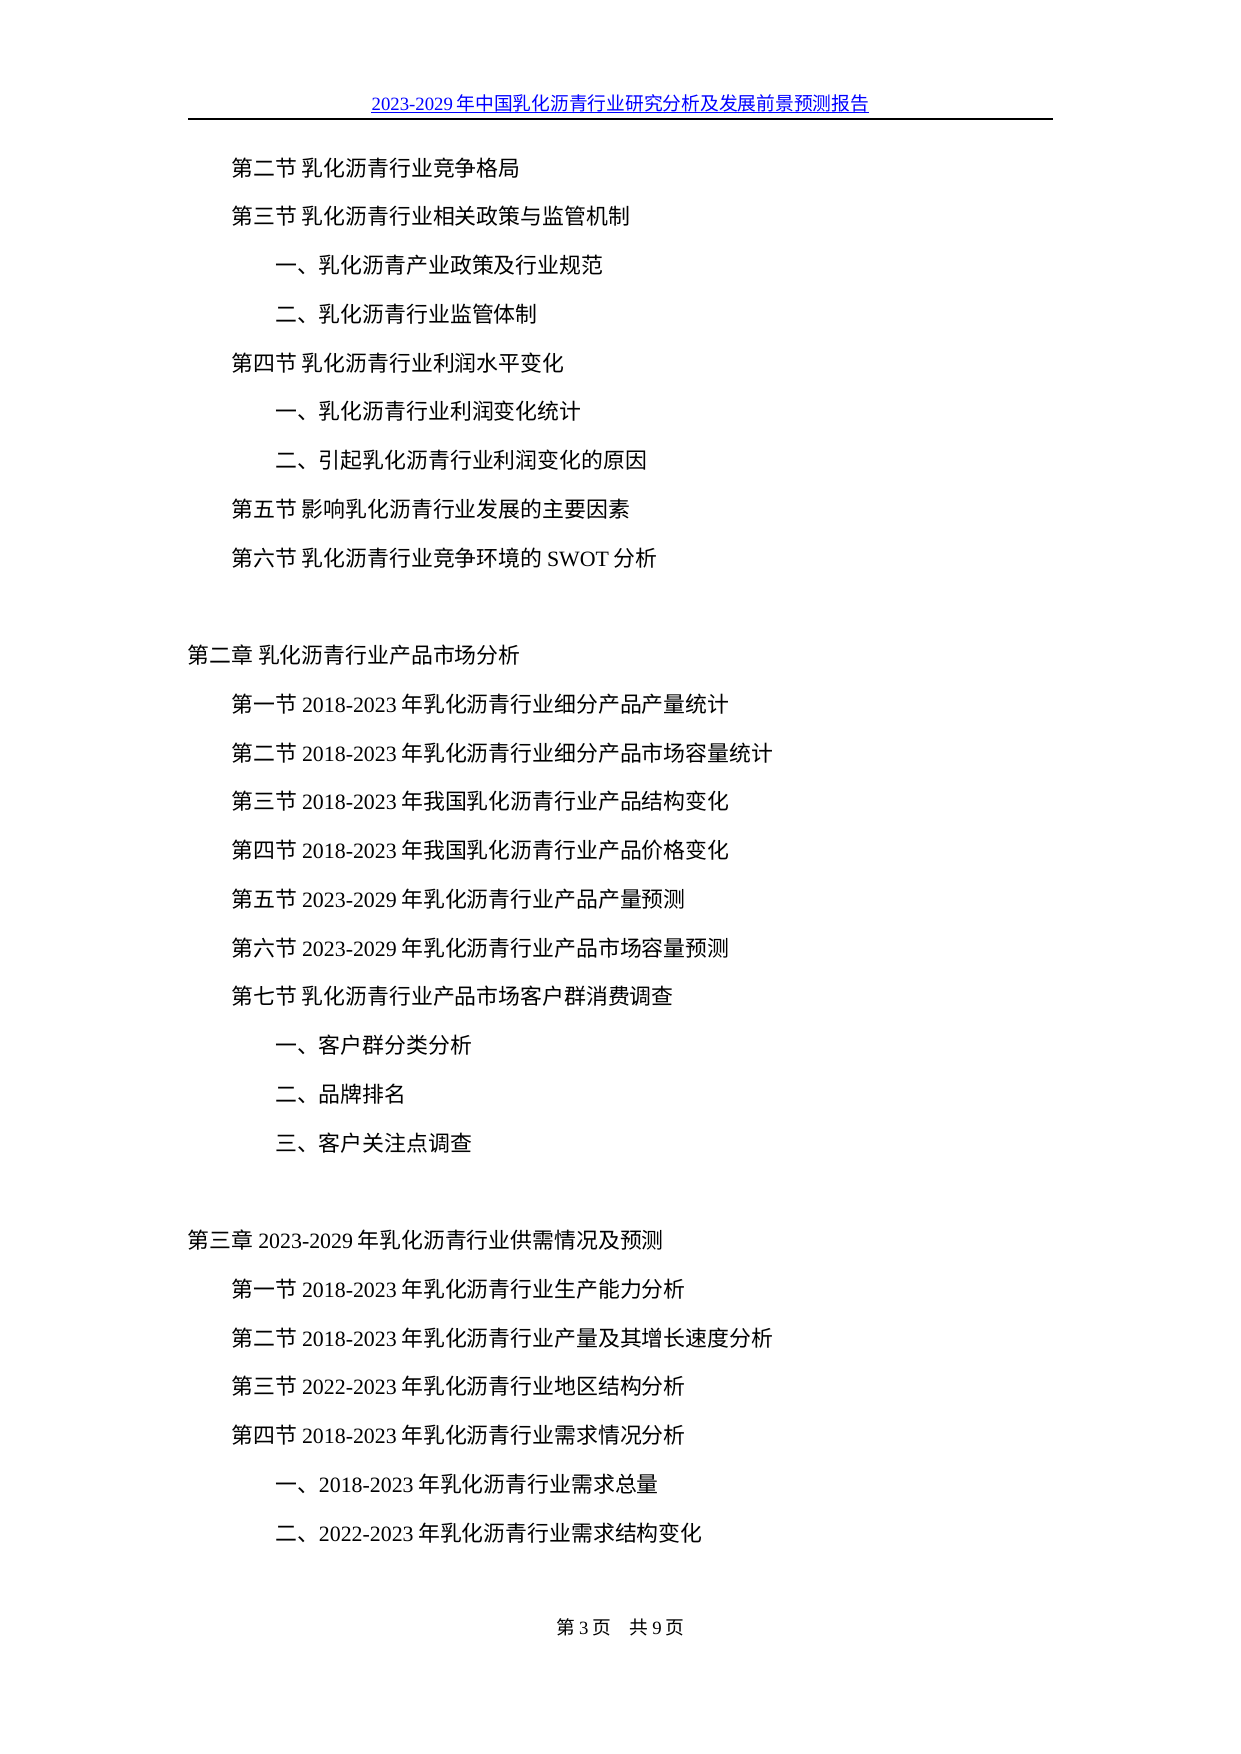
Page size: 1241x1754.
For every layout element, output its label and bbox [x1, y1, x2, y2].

text [187, 150, 1053, 1548]
